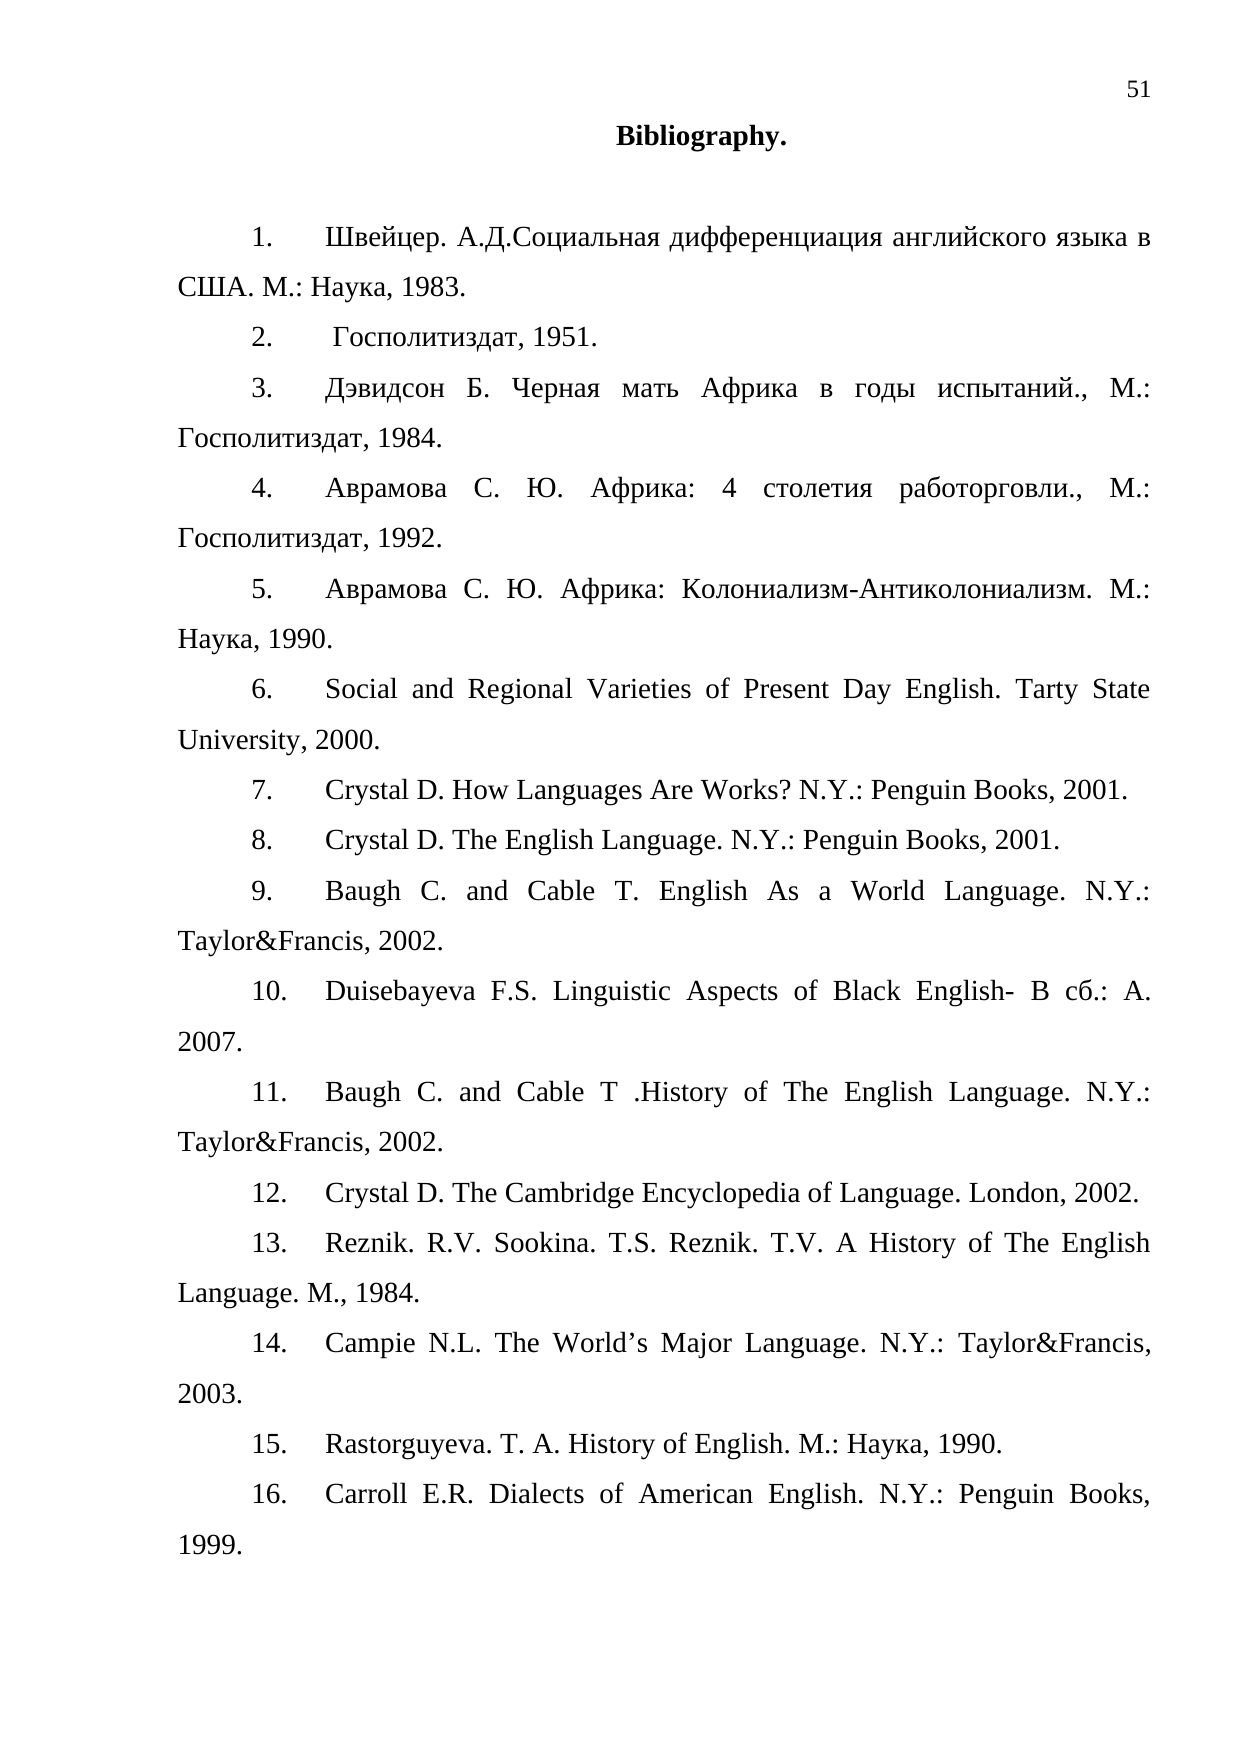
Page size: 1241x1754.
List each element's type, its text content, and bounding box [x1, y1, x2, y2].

list Crystal D. How Languages Are Works? N.Y.: Penguin Books, 2001. [177, 772, 1152, 806]
list Дэвидсон Б. Черная мать Африка в годы испытаний., М.: Госполитиздат, 1984. [177, 370, 1152, 453]
list Швейцер. А.Д.Социальная дифференциация английского языка в США. М.: Наука, 1983. [177, 219, 1152, 303]
list Carroll E.R. Dialects of American English. N.Y.: Penguin Books, 1999. [177, 1477, 1152, 1560]
list Baugh C. and Cable T .History of The English Language. N.Y.: Taylor&Francis, 2002. [177, 1074, 1152, 1158]
list Аврамова С. Ю. Африка: 4 столетия работорговли., М.: Госполитиздат, 1992. [177, 470, 1152, 554]
list Campie N.L. The World’s Major Language. N.Y.: Taylor&Francis, 2003. [177, 1326, 1152, 1409]
list Аврамова С. Ю. Африка: Колониализм-Антиколониализм. М.: Наука, 1990. [177, 571, 1152, 655]
list Crystal D. The English Language. N.Y.: Penguin Books, 2001. [177, 822, 1152, 856]
list Reznik. R.V. Sookina. T.S. Reznik. T.V. A History of The English Language. М., 1984. [177, 1225, 1152, 1309]
list Госполитиздат, 1951. [177, 319, 1152, 353]
text Bibliography. [177, 118, 1152, 152]
list Rastorguyeva. T. A. History of English. М.: Наука, 1990. [177, 1426, 1152, 1460]
list Social and Regional Varieties of Present Day English. Tarty State University, 2000. [177, 672, 1152, 755]
list Crystal D. The Cambridge Encyclopedia of Language. London, 2002. [177, 1175, 1152, 1208]
list Duisebayeva F.S. Linguistic Aspects of Black English- В сб.: A. 2007. [177, 973, 1152, 1057]
list Baugh C. and Cable T. English As a World Language. N.Y.: Taylor&Francis, 2002. [177, 873, 1152, 957]
